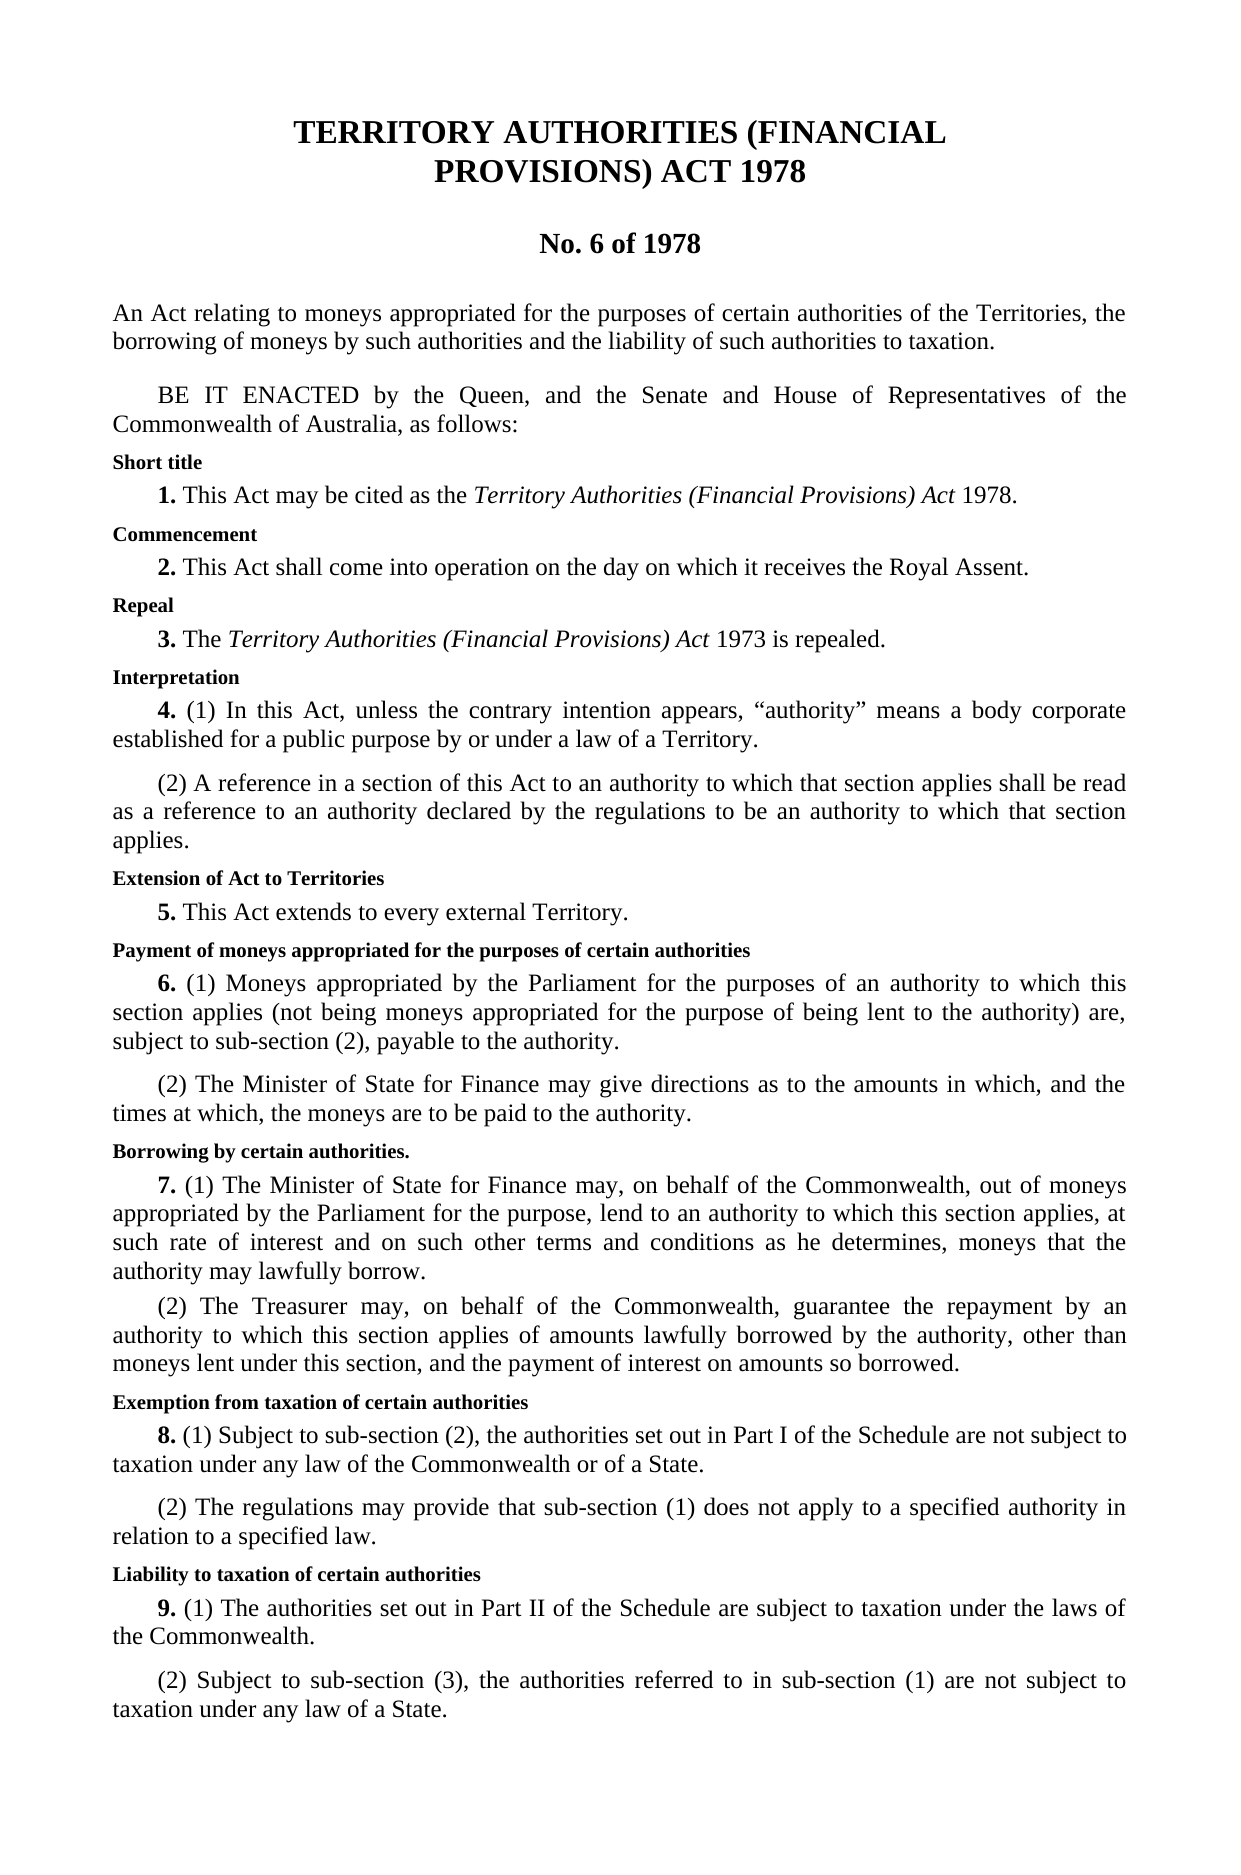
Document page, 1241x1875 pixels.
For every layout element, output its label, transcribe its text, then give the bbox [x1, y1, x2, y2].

text Exemption from taxation of certain authorities [112, 1390, 1128, 1414]
text 9. (1) The authorities set out in Part II of the Schedule are subject to taxation under the laws of the Commonwealth. [112, 1593, 1128, 1650]
text Interpretation [112, 665, 1128, 689]
text 7. (1) The Minister of State for Finance may, on behalf of the Commonwealth, out of moneys appropriated by the Parliament for the purpose, lend to an authority to which this section applies, at such rate of interest and on such other terms and conditions as he determines, moneys that the authority may lawfully borrow. [112, 1170, 1128, 1285]
text TERRITORY AUTHORITIES (FINANCIAL PROVISIONS) ACT 1978 [262, 112, 978, 189]
text No. 6 of 1978 [112, 227, 1128, 260]
text (2) The Treasurer may, on behalf of the Commonwealth, guarantee the repayment by an authority to which this section applies of amounts lawfully borrowed by the authority, other than moneys lent under this section, and the payment of interest on amounts so borrowed. [112, 1291, 1128, 1377]
text 3. The Territory Authorities (Financial Provisions) Act 1973 is repealed. [112, 624, 1128, 652]
text (2) The regulations may provide that sub-section (1) does not apply to a specified authority in relation to a specified law. [112, 1492, 1128, 1550]
text (2) The Minister of State for Finance may give directions as to the amounts in which, and the times at which, the moneys are to be paid to the authority. [112, 1069, 1128, 1127]
text An Act relating to moneys appropriated for the purposes of certain authorities of the Territories, the borrowing of moneys by such authorities and the liability of such authorities to taxation. [112, 298, 1128, 355]
text Extension of Act to Territories [112, 866, 1128, 890]
text BE IT ENACTED by the Queen, and the Senate and House of Representatives of the Commonwealth of Australia, as follows: [112, 380, 1128, 438]
text Payment of moneys appropriated for the purposes of certain authorities [112, 938, 1128, 962]
text Borrowing by certain authorities. [112, 1139, 1128, 1163]
text 1. This Act may be cited as the Territory Authorities (Financial Provisions) Act 1978. [112, 481, 1128, 509]
text 8. (1) Subject to sub-section (2), the authorities set out in Part I of the Schedule are not subject to taxation under any law of the Commonwealth or of a State. [112, 1420, 1128, 1477]
text (2) Subject to sub-section (3), the authorities referred to in sub-section (1) are not subject to taxation under any law of a State. [112, 1665, 1128, 1723]
text Repeal [112, 593, 1128, 617]
text 6. (1) Moneys appropriated by the Parliament for the purposes of an authority to which this section applies (not being moneys appropriated for the purpose of being lent to the authority) are, subject to sub-section (2), payable to the authority. [112, 968, 1128, 1054]
text Short title [112, 450, 1128, 474]
text Liability to taxation of certain authorities [112, 1562, 1128, 1586]
text 5. This Act extends to every external Territory. [112, 897, 1128, 925]
text (2) A reference in a section of this Act to an authority to which that section applies shall be read as a reference to an authority declared by the regulations to be an authority to which that section applies. [112, 768, 1128, 854]
text 2. This Act shall come into operation on the day on which it receives the Royal Assent. [112, 552, 1128, 581]
text Commencement [112, 522, 1128, 546]
text 4. (1) In this Act, unless the contrary intention appears, “authority” means a body corporate established for a public purpose by or under a law of a Territory. [112, 695, 1128, 753]
